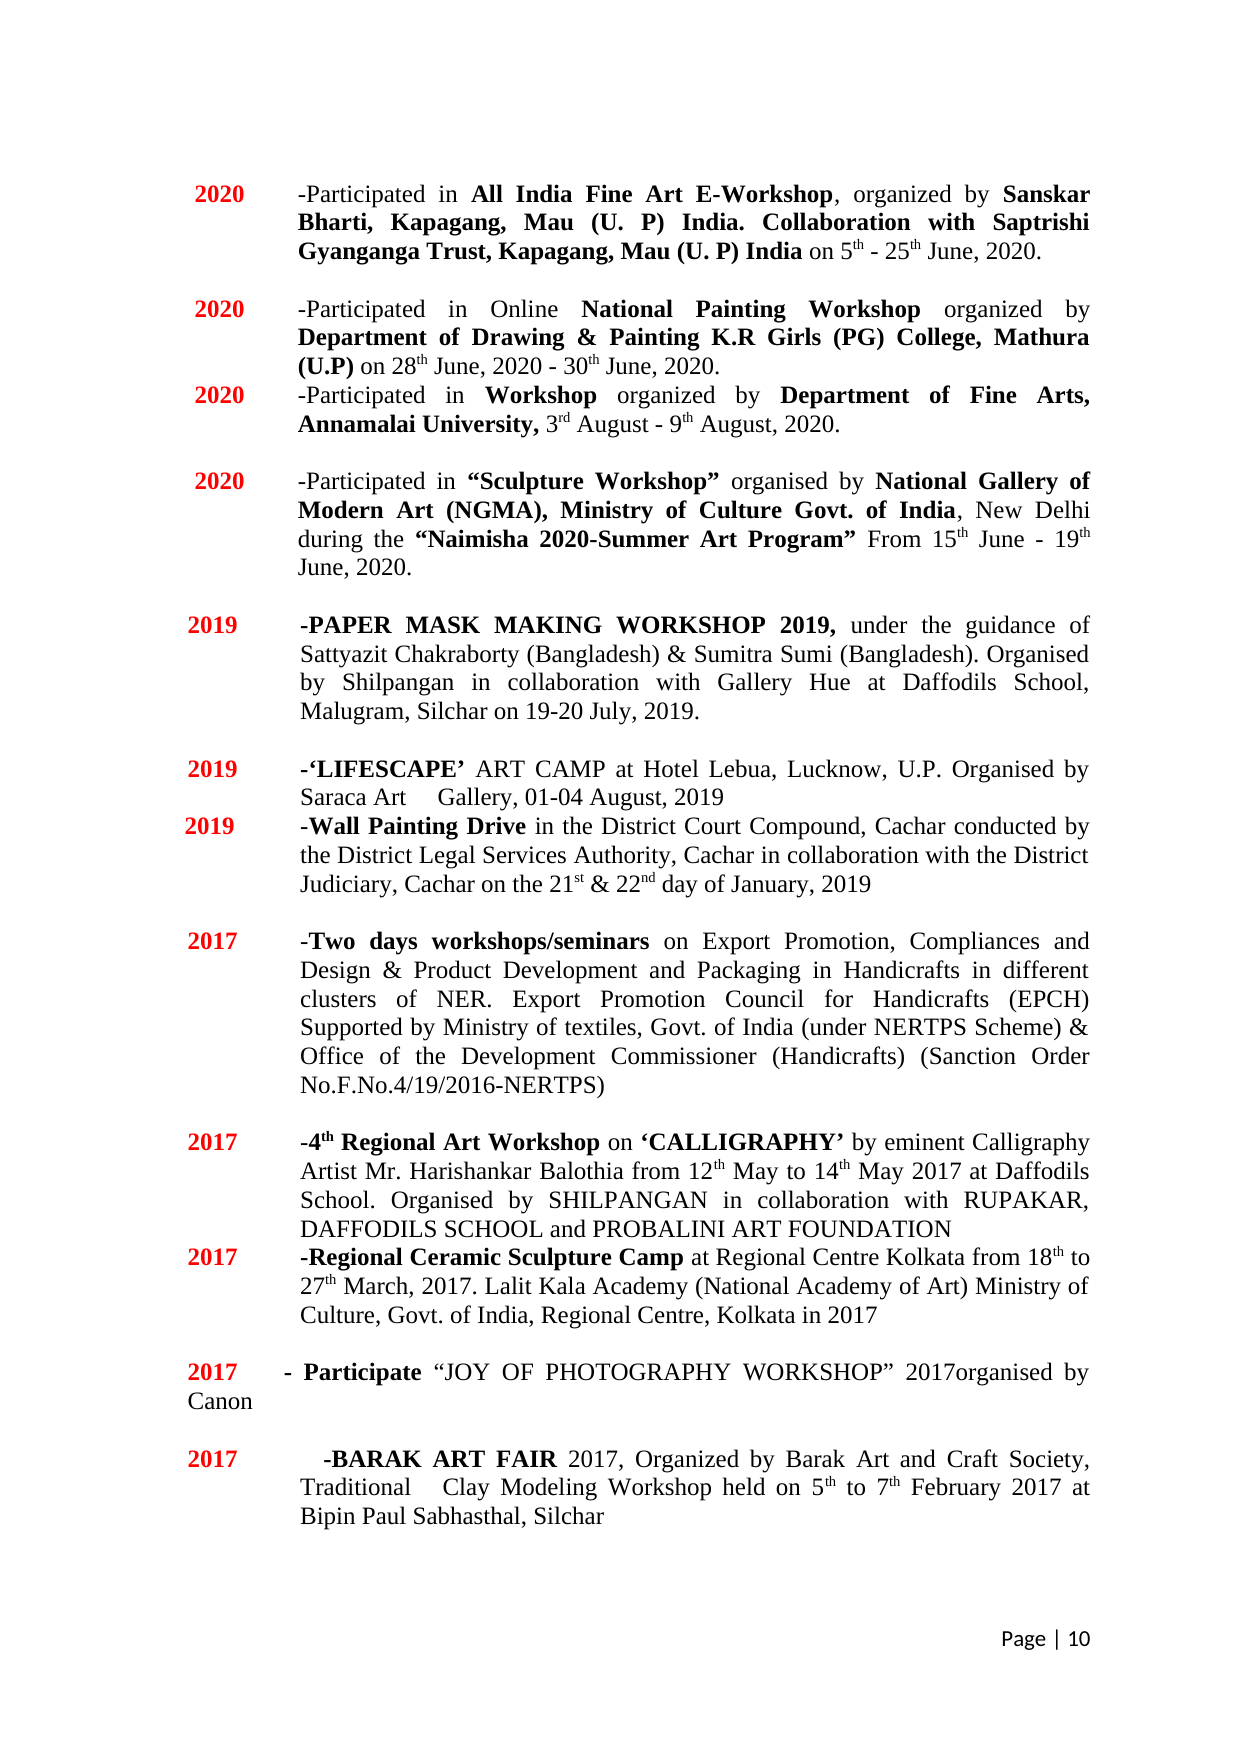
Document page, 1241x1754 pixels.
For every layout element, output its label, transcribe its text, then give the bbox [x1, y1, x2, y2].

text 2019 -‘LIFESCAPE’ ART CAMP at Hotel Lebua, Lucknow, U.P. Organised by Saraca Art Gallery, 01-04 August, 2019 [187, 754, 1090, 811]
text 2020 -Participated in Online National Painting Workshop organized by Department of Drawing & Painting K.R Girls (PG) College, Mathura (U.P) on 28th June, 2020 - 30th June, 2020. [194, 294, 1090, 380]
text 2020 -Participated in “Sculpture Workshop” organised by National Gallery of Modern Art (NGMA), Ministry of Culture Govt. of India, New Delhi during the “Naimisha 2020-Summer Art Program” From 15th June - 19th June, 2020. [194, 466, 1090, 581]
text 2017 -Two days workshops/seminars on Export Promotion, Compliances and Design & Product Development and Packaging in Handicrafts in different clusters of NER. Export Promotion Council for Handicrafts (EPCH) Supported by Ministry of textiles, Govt. of India (under NERTPS Scheme) & Office of the Development Commissioner (Handicrafts) (Sanction Order No.F.No.4/19/2016-NERTPS) [187, 926, 1090, 1099]
text 2017 -BARAK ART FAIR 2017, Organized by Barak Art and Craft Society, Traditional Clay Modeling Workshop held on 5th to 7th February 2017 at Bipin Paul Sabhasthal, Silchar [187, 1444, 1090, 1530]
text 2019 -PAPER MASK MAKING WORKSHOP 2019, under the guidance of Sattyazit Chakraborty (Bangladesh) & Sumitra Sumi (Bangladesh). Organised by Shilpangan in collaboration with Gallery Hue at Daffodils School, Malugram, Silchar on 19-20 July, 2019. [187, 610, 1090, 725]
text 2020 -Participated in Workshop organized by Department of Fine Arts, Annamalai University, 3rd August - 9th August, 2020. [194, 380, 1090, 437]
text 2020 -Participated in All India Fine Art E-Workshop, organized by Sanskar Bharti, Kapagang, Mau (U. P) India. Collaboration with Saptrishi Gyanganga Trust, Kapagang, Mau (U. P) India on 5th - 25th June, 2020. [194, 179, 1090, 265]
text 2017 -Regional Ceramic Sculpture Camp at Regional Centre Kolkata from 18th to 27th March, 2017. Lalit Kala Academy (National Academy of Art) Ministry of Culture, Govt. of India, Regional Centre, Kolkata in 2017 [187, 1242, 1090, 1329]
text 2017 -4th Regional Art Workshop on ‘CALLIGRAPHY’ by eminent Calligraphy Artist Mr. Harishankar Balothia from 12th May to 14th May 2017 at Daffodils School. Organised by SHILPANGAN in collaboration with RUPAKAR, DAFFODILS SCHOOL and PROBALINI ART FOUNDATION [187, 1127, 1090, 1242]
text 2017 - Participate “JOY OF PHOTOGRAPHY WORKSHOP” 2017organised by Canon [187, 1357, 1090, 1415]
text 2019 -Wall Painting Drive in the District Court Compound, Cachar conducted by the District Legal Services Authority, Cachar in collaboration with the District Judiciary, Cachar on the 21st & 22nd day of January, 2019 [178, 811, 1090, 897]
